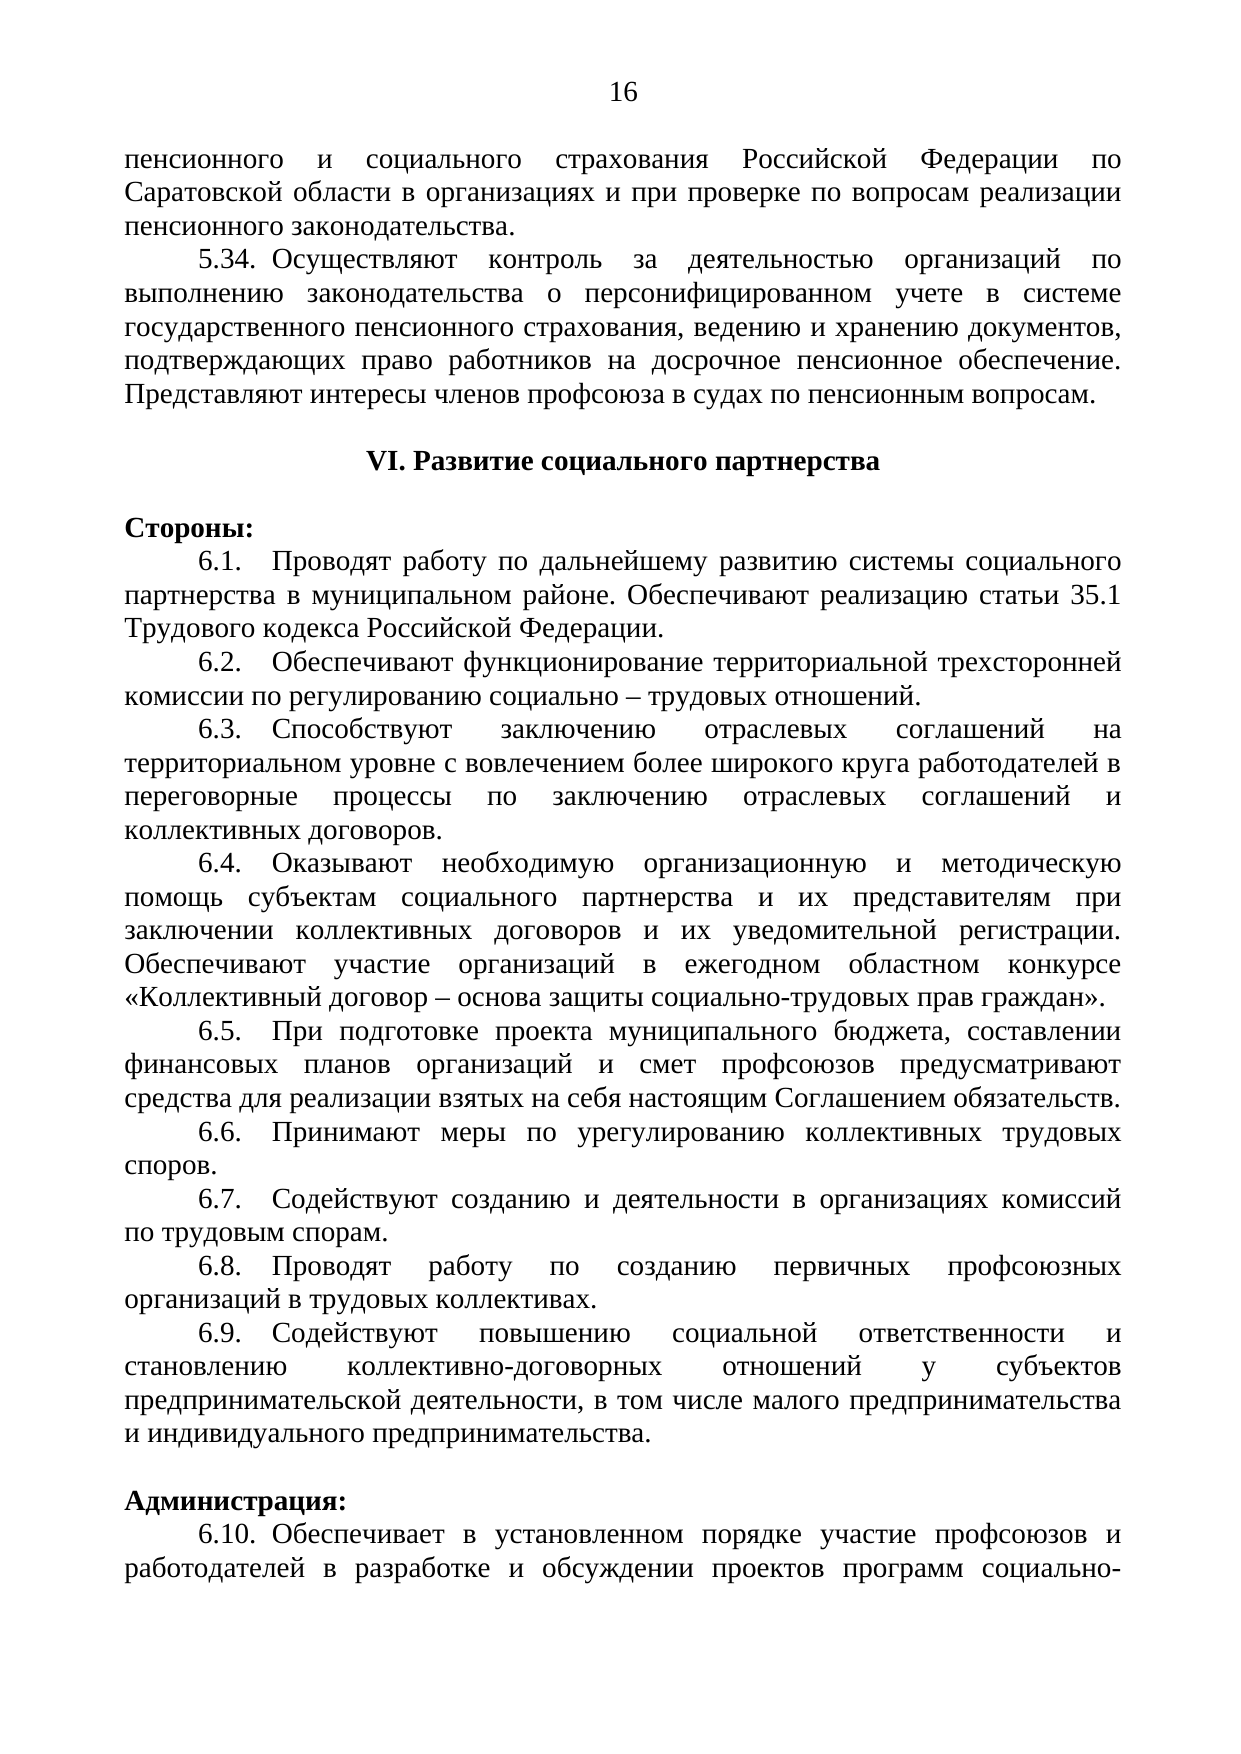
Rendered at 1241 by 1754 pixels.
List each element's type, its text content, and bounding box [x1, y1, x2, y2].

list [124, 141, 1122, 242]
list При подготовке проекта муниципального бюджета, составлении финансовых планов организаций и смет профсоюзов предусматривают средства для реализации взятых на себя настоящим Соглашением обязательств. [124, 1013, 1122, 1114]
text Стороны: [124, 510, 1122, 543]
text Администрация: [124, 1483, 1122, 1516]
list Принимают меры по урегулированию коллективных трудовых споров. [124, 1114, 1122, 1181]
list Осуществляют контроль за деятельностью организаций по выполнению законодательства о персонифицированном учете в системе государственного пенсионного страхования, ведению и хранению документов, подтверждающих право работников на досрочное пенсионное обеспечение. Представляют интересы членов профсоюза в судах по пенсионным вопросам. [124, 242, 1122, 409]
text VI. Развитие социального партнерства [124, 443, 1122, 476]
list Оказывают необходимую организационную и методическую помощь субъектам социального партнерства и их представителям при заключении коллективных договоров и их уведомительной регистрации. Обеспечивают участие организаций в ежегодном областном конкурсе «Коллективный договор – основа защиты социально-трудовых прав граждан». [124, 845, 1122, 1013]
list Способствуют заключению отраслевых соглашений на территориальном уровне с вовлечением более широкого круга работодателей в переговорные процессы по заключению отраслевых соглашений и коллективных договоров. [124, 711, 1122, 845]
list Содействуют повышению социальной ответственности и становлению коллективно-договорных отношений у субъектов предпринимательской деятельности, в том числе малого предпринимательства и индивидуального предпринимательства. [124, 1315, 1122, 1449]
list Проводят работу по дальнейшему развитию системы социального партнерства в муниципальном районе. Обеспечивают реализацию статьи 35.1 Трудового кодекса Российской Федерации. [124, 543, 1122, 644]
list Содействуют созданию и деятельности в организациях комиссий по трудовым спорам. [124, 1181, 1122, 1248]
list Проводят работу по созданию первичных профсоюзных организаций в трудовых коллективах. [124, 1248, 1122, 1315]
list Обеспечивают функционирование территориальной трехсторонней комиссии по регулированию социально – трудовых отношений. [124, 644, 1122, 711]
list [124, 1516, 1122, 1583]
